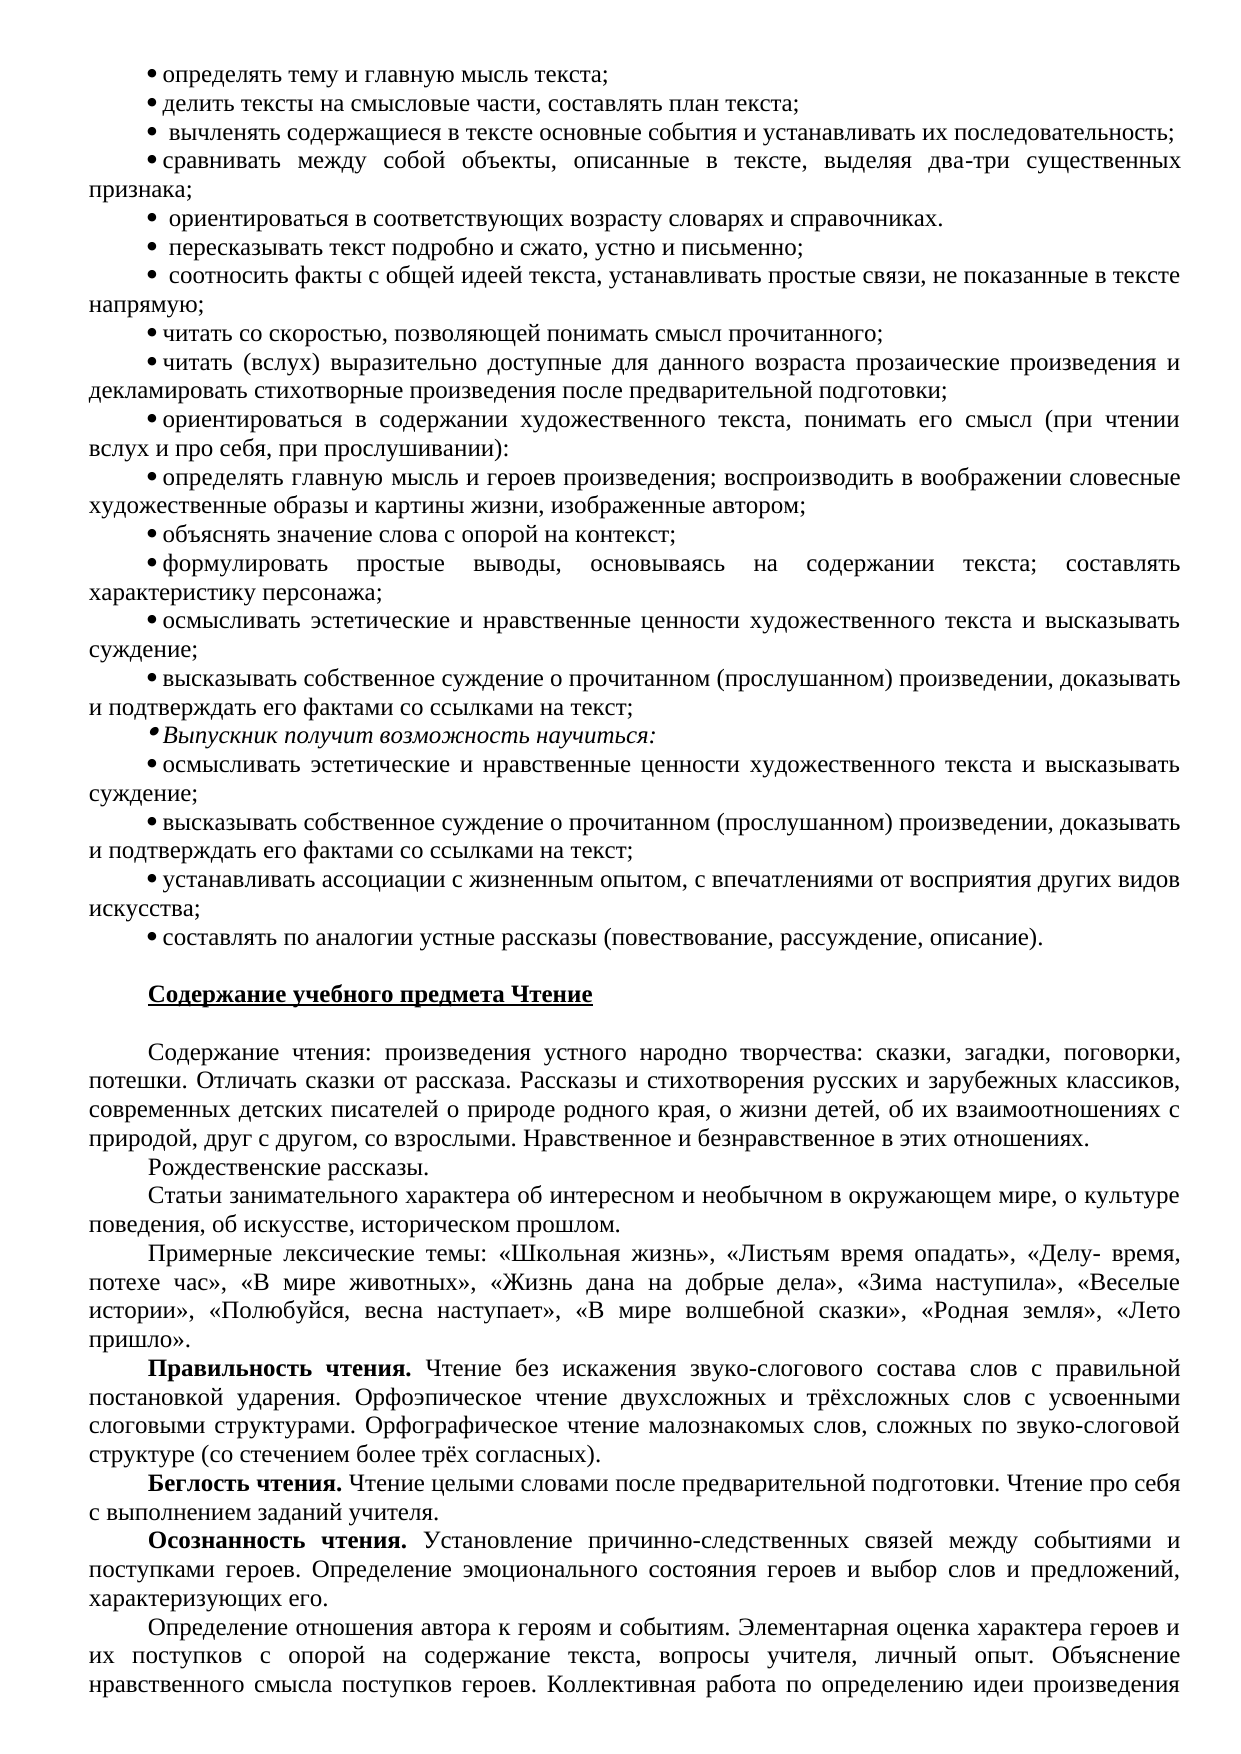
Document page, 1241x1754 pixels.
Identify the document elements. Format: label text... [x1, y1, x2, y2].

list определять тему и главную мысль текста; [89, 59, 1181, 88]
list объяснять значение слова с опорой на контекст; [89, 519, 1181, 548]
text Беглость чтения. Чтение целыми словами после предварительной подготовки. Чтение про себя с выполнением заданий учителя. [89, 1468, 1181, 1525]
list ориентироваться в соответствующих возрасту словарях и справочниках. [89, 203, 1181, 232]
list читать (вслух) выразительно доступные для данного возраста прозаические произведения и декламировать стихотворные произведения после предварительной подготовки; [89, 347, 1181, 404]
text Статьи занимательного характера об интересном и необычном в окружающем мире, о культуре поведения, об искусстве, историческом прошлом. [89, 1180, 1181, 1238]
text Правильность чтения. Чтение без искажения звуко-слогового состава слов с правильной постановкой ударения. Орфоэпическое чтение двухсложных и трёхсложных слов с усвоенными слоговыми структурами. Орфографическое чтение малознакомых слов, сложных по звуко-слоговой структуре (со стечением более трёх согласных). [89, 1353, 1181, 1468]
list осмысливать эстетические и нравственные ценности художественного текста и высказывать суждение; [89, 605, 1181, 663]
list высказывать собственное суждение о прочитанном (прослушанном) произведении, доказывать и подтверждать его фактами со ссылками на текст; [89, 807, 1181, 864]
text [89, 1612, 1181, 1698]
list сравнивать между собой объекты, описанные в тексте, выделяя два-три существенных признака; [89, 145, 1181, 203]
text Рождественские рассказы. [89, 1152, 1181, 1180]
list делить тексты на смысловые части, составлять план текста; [89, 88, 1181, 117]
list ориентироваться в содержании художественного текста, понимать его смысл (при чтении вслух и про себя, при прослушивании): [89, 404, 1181, 462]
text Содержание учебного предмета Чтение [89, 979, 1181, 1008]
list определять главную мысль и героев произведения; воспроизводить в воображении словесные художественные образы и картины жизни, изображенные автором; [89, 462, 1181, 519]
list высказывать собственное суждение о прочитанном (прослушанном) произведении, доказывать и подтверждать его фактами со ссылками на текст; [89, 663, 1181, 720]
list осмысливать эстетические и нравственные ценности художественного текста и высказывать суждение; [89, 749, 1181, 807]
list Выпускник получит возможность научиться: [89, 720, 1181, 749]
list читать со скоростью, позволяющей понимать смысл прочитанного; [89, 318, 1181, 347]
text Осознанность чтения. Установление причинно-следственных связей между событиями и поступками героев. Определение эмоционального состояния героев и выбор слов и предложений, характеризующих его. [89, 1525, 1181, 1612]
list формулировать простые выводы, основываясь на содержании текста; составлять характеристику персонажа; [89, 548, 1181, 605]
list составлять по аналогии устные рассказы (повествование, рассуждение, описание). [89, 922, 1181, 950]
text Содержание чтения: произведения устного народно творчества: сказки, загадки, поговорки, потешки. Отличать сказки от рассказа. Рассказы и стихотворения русских и зарубежных классиков, современных детских писателей о природе родного края, о жизни детей, об их взаимоотношениях с природой, друг с другом, со взрослыми. Нравственное и безнравственное в этих отношениях. [89, 1037, 1181, 1152]
list ​ вычленять содержащиеся в тексте основные события и устанавливать их последовательность; [89, 117, 1181, 145]
text Примерные лексические темы: «Школьная жизнь», «Листьям время опадать», «Делу- время, потехе час», «В мире животных», «Жизнь дана на добрые дела», «Зима наступила», «Веселые истории», «Полюбуйся, весна наступает», «В мире волшебной сказки», «Родная земля», «Лето пришло». [89, 1238, 1181, 1353]
list ​ пересказывать текст подробно и сжато, устно и письменно; [89, 232, 1181, 260]
list ​ соотносить факты с общей идеей текста, устанавливать простые связи, не показанные в тексте напрямую; [89, 260, 1181, 318]
list устанавливать ассоциации с жизненным опытом, с впечатлениями от восприятия других видов искусства; [89, 864, 1181, 922]
